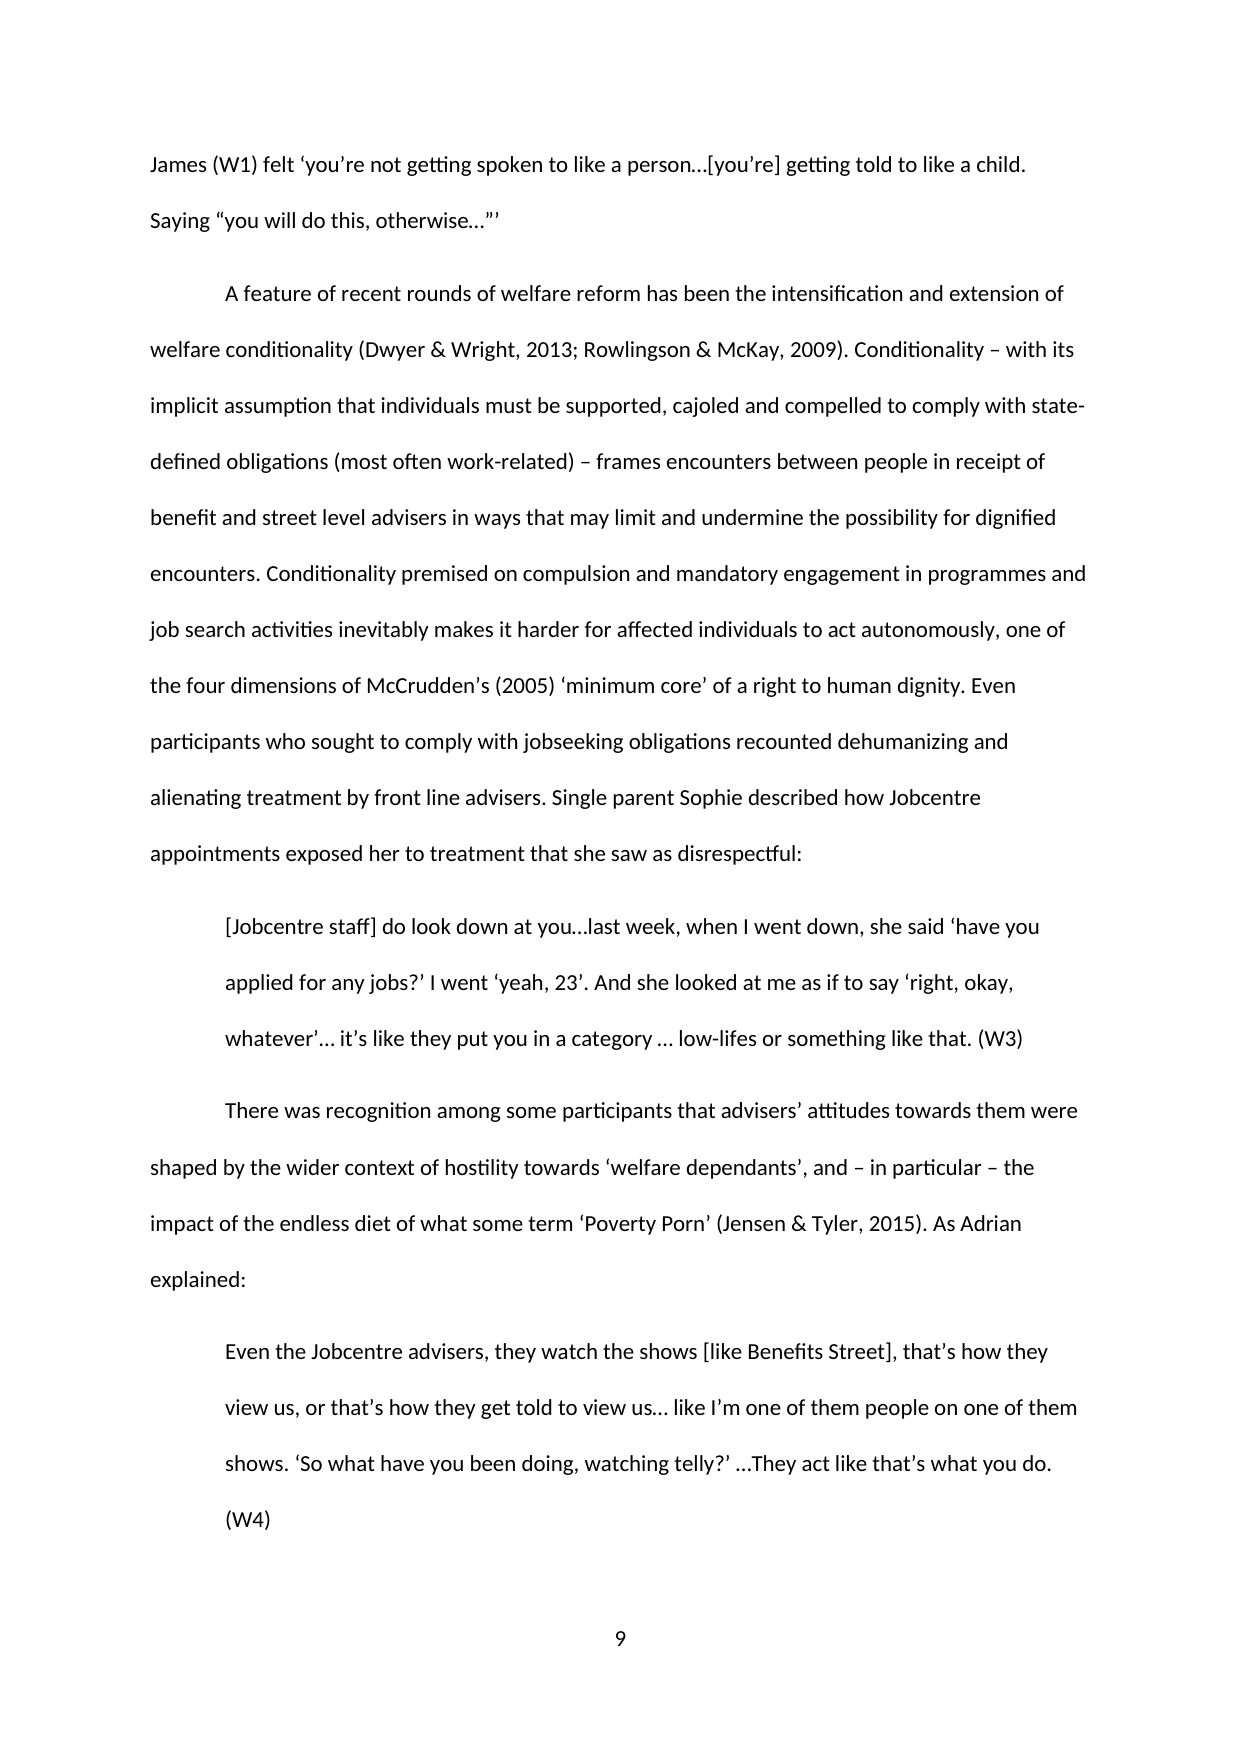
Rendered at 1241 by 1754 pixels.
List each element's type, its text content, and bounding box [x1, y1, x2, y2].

text Even the Jobcentre advisers, they watch the shows [like Benefits Street], that’s how they view us, or that’s how they get told to view us… like I’m one of them people on one of them shows. ‘So what have you been doing, watching telly?’ …They act like that’s what you do. (W4) [225, 1337, 1090, 1534]
text [Jobcentre staff] do look down at you…last week, when I went down, she said ‘have you applied for any jobs?’ I went ‘yeah, 23’. And she looked at me as if to say ‘right, okay, whatever’… it’s like they put you in a category … low-lifes or something like that. (W3) [225, 912, 1090, 1052]
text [150, 150, 1090, 234]
text There was recognition among some participants that advisers’ attitudes towards them were shaped by the wider context of hostility towards ‘welfare dependants’, and – in particular – the impact of the endless diet of what some term ‘Poverty Porn’ (Jensen & Tyler, 2015). As Adrian explained: [150, 1097, 1090, 1293]
text A feature of recent rounds of welfare reform has been the intensification and extension of welfare conditionality (Dwyer & Wright, 2013; Rowlingson & McKay, 2009). Conditionality – with its implicit assumption that individuals must be supported, cajoled and compelled to comply with state-defined obligations (most often work-related) – frames encounters between people in receipt of benefit and street level advisers in ways that may limit and undermine the possibility for dignified encounters. Conditionality premised on compulsion and mandatory engagement in programmes and job search activities inevitably makes it harder for affected individuals to act autonomously, one of the four dimensions of McCrudden’s (2005) ‘minimum core’ of a right to human dignity. Even participants who sought to comply with jobseeking obligations recounted dehumanizing and alienating treatment by front line advisers. Single parent Sophie described how Jobcentre appointments exposed her to treatment that she saw as disrespectful: [150, 279, 1090, 867]
